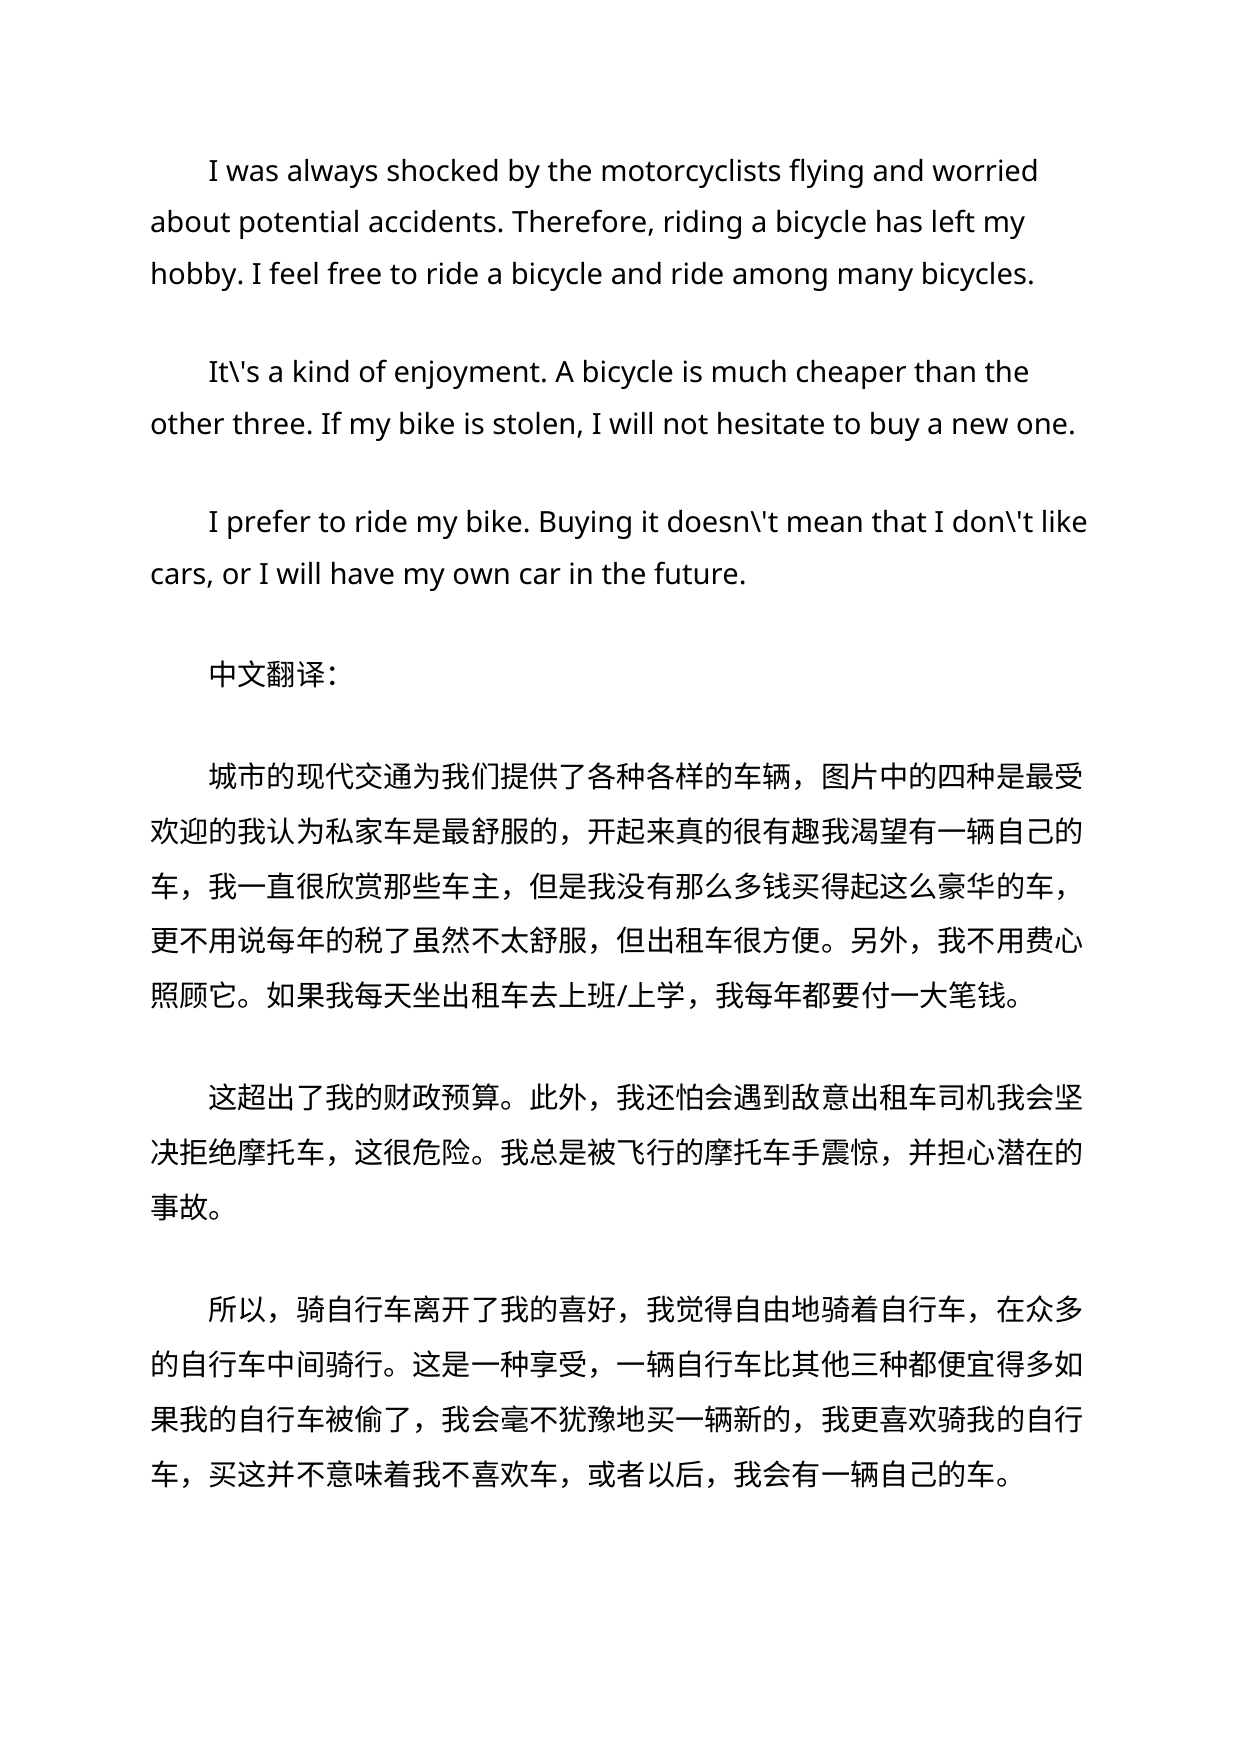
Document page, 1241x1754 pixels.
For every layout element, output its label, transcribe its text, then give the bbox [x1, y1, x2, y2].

text It\'s a kind of enjoyment. A bicycle is much cheaper than the other three. If my bike is stolen, I will not hesitate to buy a new one. [150, 352, 1090, 443]
text 这超出了我的财政预算。此外，我还怕会遇到敌意出租车司机我会坚决拒绝摩托车，这很危险。我总是被飞行的摩托车手震惊，并担心潜在的事故。 [150, 1075, 1090, 1227]
text I prefer to ride my bike. Buying it doesn\'t mean that I don\'t like cars, or I will have my own car in the future. [150, 502, 1090, 593]
text I was always shocked by the motorcyclists flying and worried about potential accidents. Therefore, riding a bicycle has left my hobby. I feel free to ride a bicycle and ride among many bicycles. [150, 150, 1090, 293]
text 城市的现代交通为我们提供了各种各样的车辆，图片中的四种是最受欢迎的我认为私家车是最舒服的，开起来真的很有趣我渴望有一辆自己的车，我一直很欣赏那些车主，但是我没有那么多钱买得起这么豪华的车，更不用说每年的税了虽然不太舒服，但出租车很方便。另外，我不用费心照顾它。如果我每天坐出租车去上班/上学，我每年都要付一大笔钱。 [150, 753, 1090, 1015]
text 所以，骑自行车离开了我的喜好，我觉得自由地骑着自行车，在众多的自行车中间骑行。这是一种享受，一辆自行车比其他三种都便宜得多如果我的自行车被偷了，我会毫不犹豫地买一辆新的，我更喜欢骑我的自行车，买这并不意味着我不喜欢车，或者以后，我会有一辆自己的车。 [150, 1286, 1090, 1493]
text 中文翻译： [150, 652, 1090, 694]
